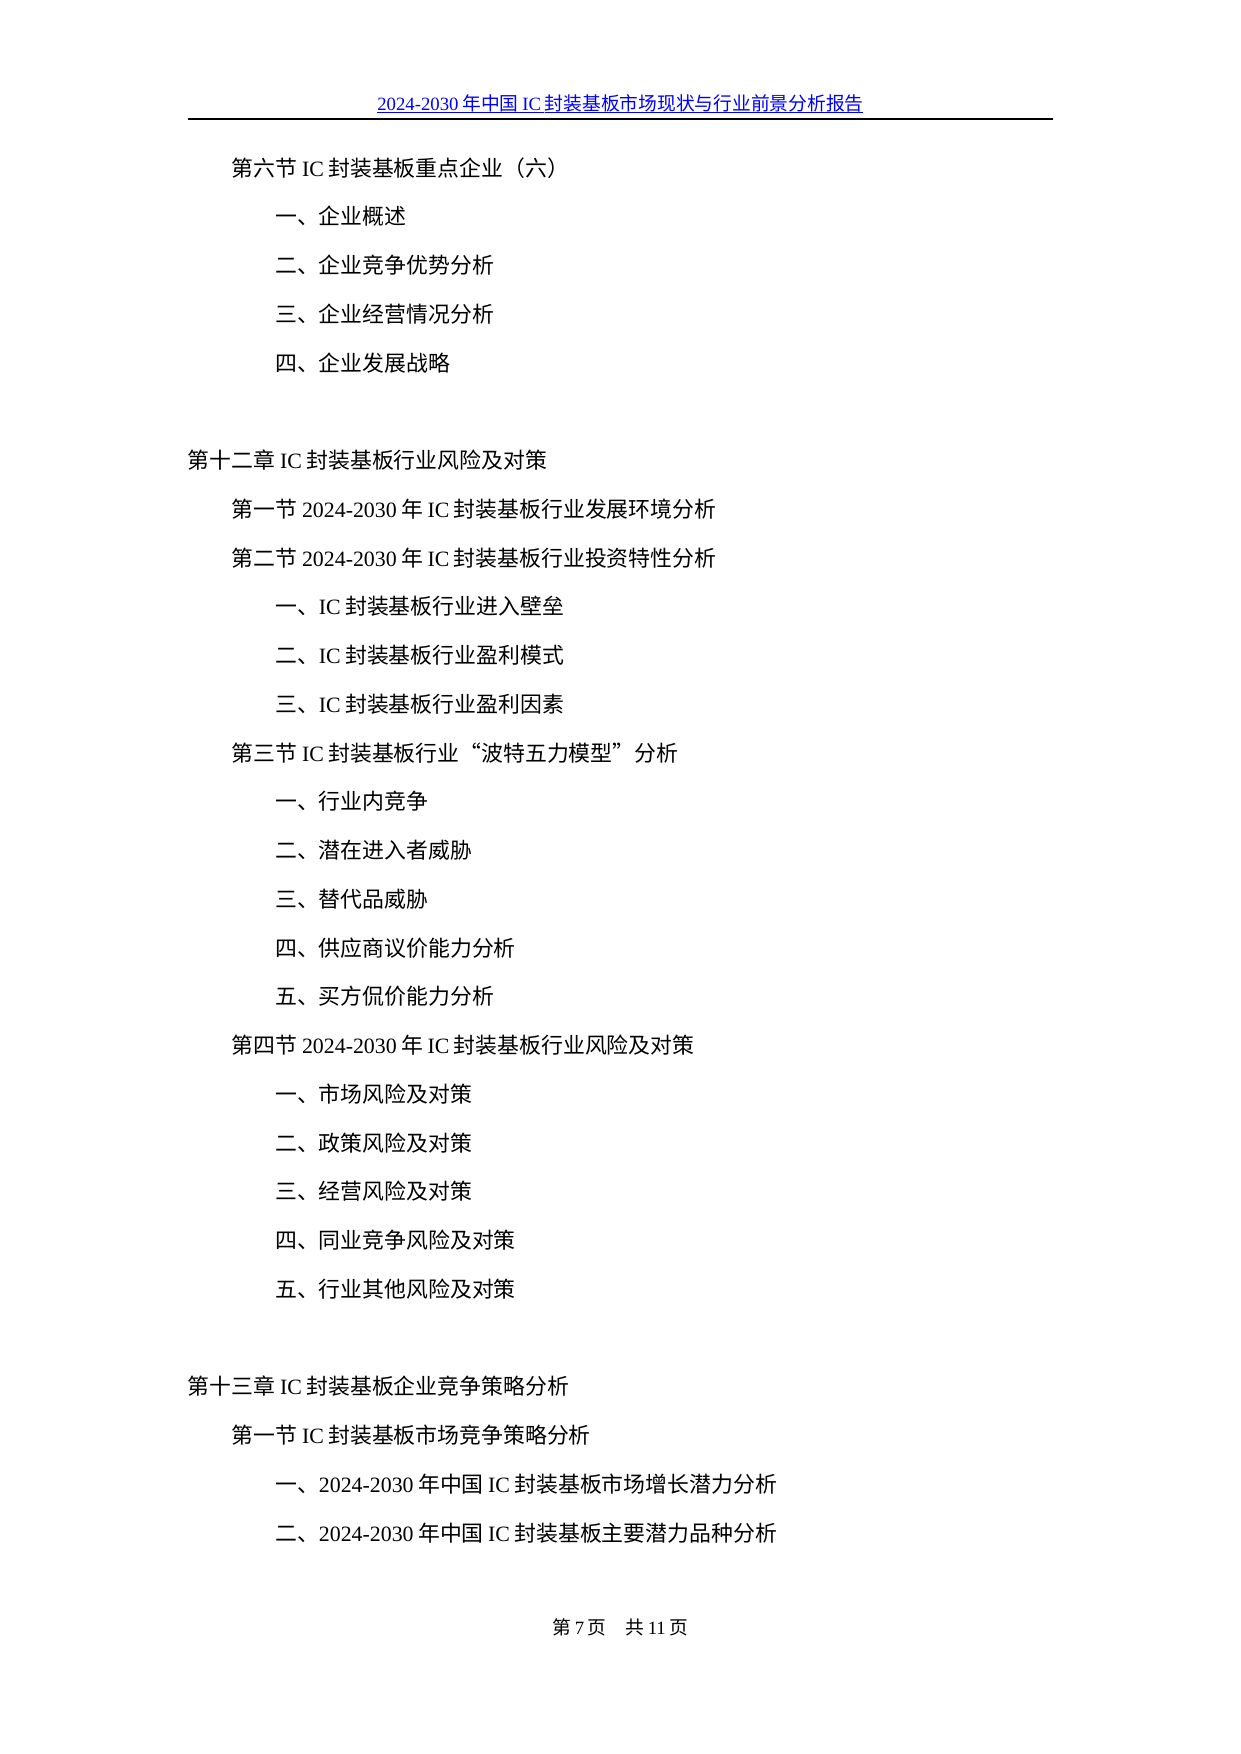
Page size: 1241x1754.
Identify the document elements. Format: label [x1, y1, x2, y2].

text [187, 150, 1053, 1548]
